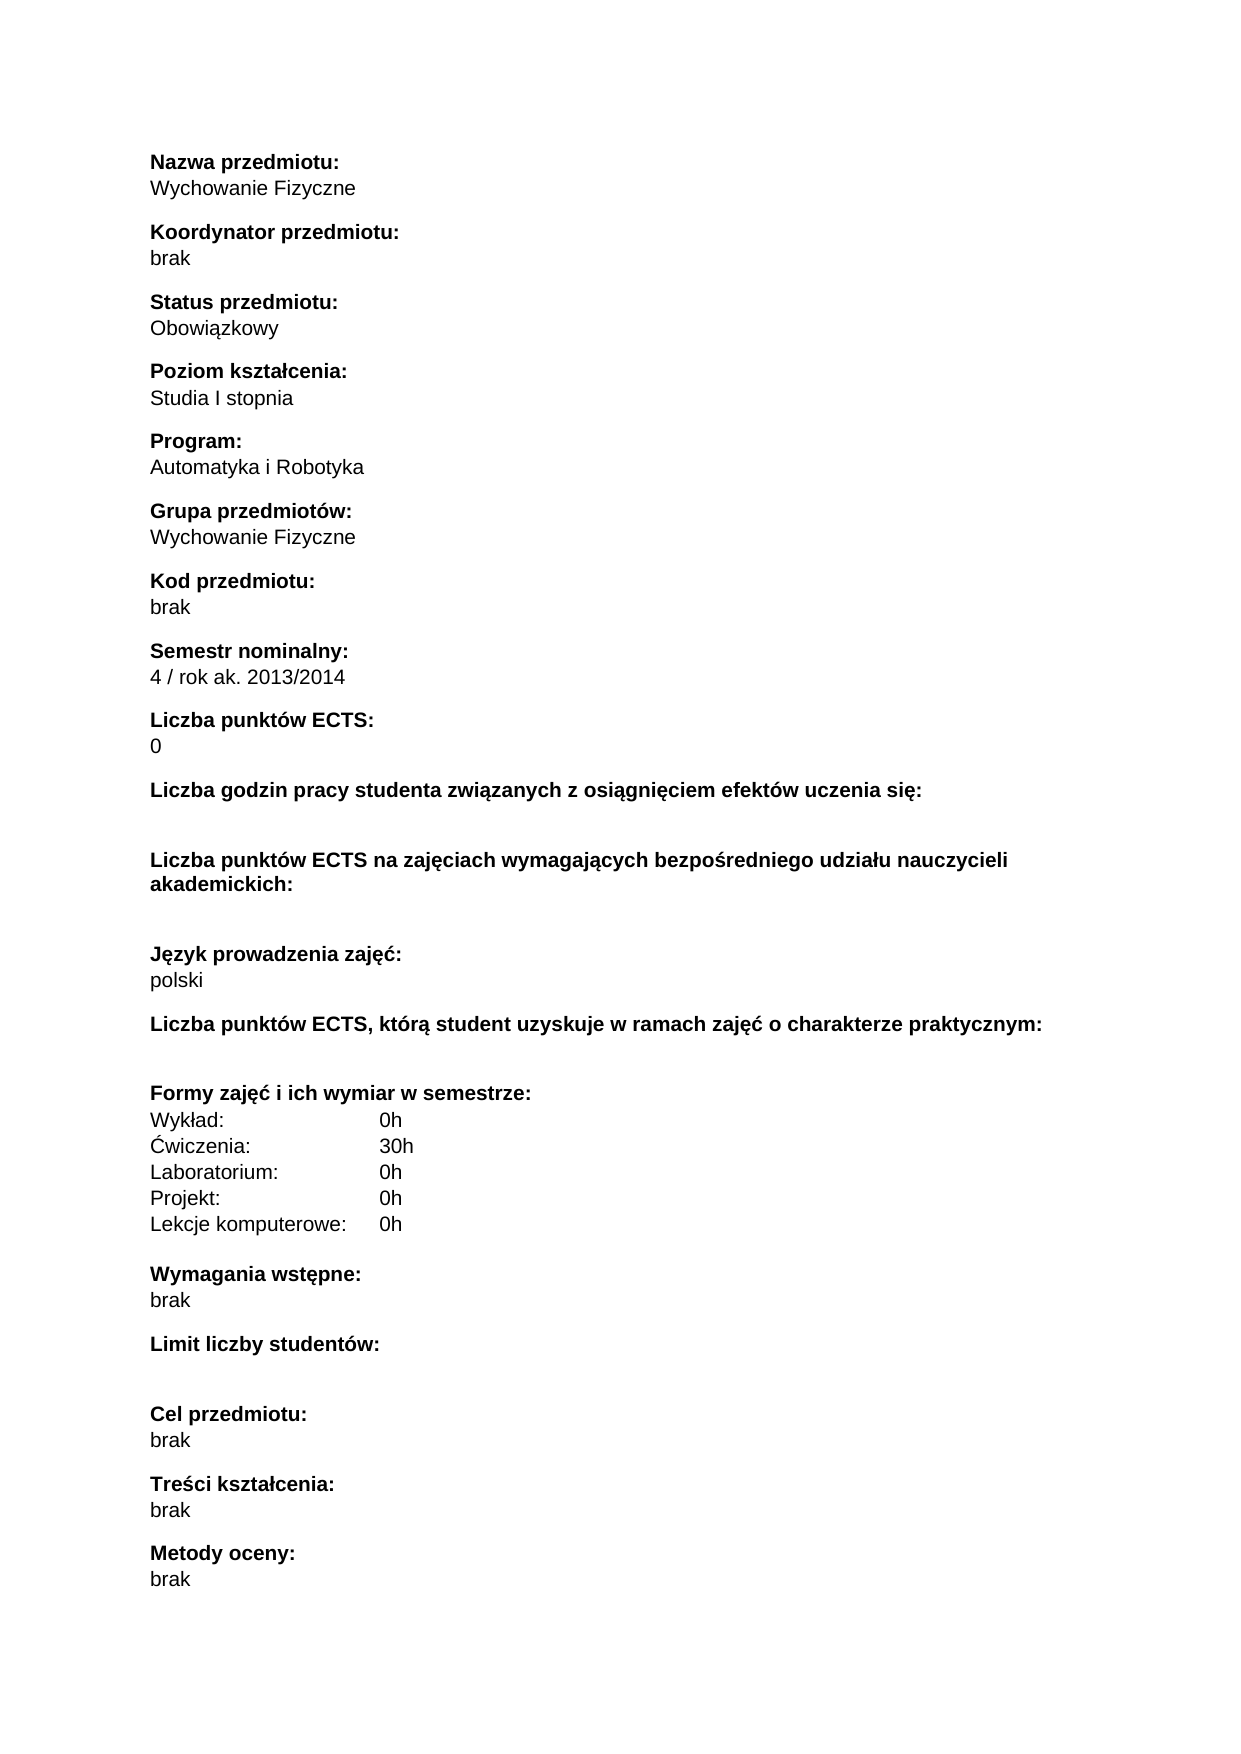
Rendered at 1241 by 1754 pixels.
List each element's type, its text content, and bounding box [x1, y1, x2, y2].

table_cell 0h [369, 1158, 597, 1184]
table_cell 30h [369, 1132, 597, 1158]
text 4 / rok ak. 2013/2014 [150, 664, 1090, 688]
text Liczba godzin pracy studenta związanych z osiągnięciem efektów uczenia się: [150, 778, 1090, 802]
table_cell Projekt: [140, 1186, 367, 1210]
text Liczba punktów ECTS: [150, 708, 1090, 732]
text brak [150, 595, 1090, 619]
text Koordynator przedmiotu: [150, 220, 1090, 244]
text Grupa przedmiotów: [150, 499, 1090, 523]
text Formy zajęć i ich wymiar w semestrze: [150, 1081, 1090, 1105]
text brak [150, 1567, 1090, 1591]
text Obowiązkowy [150, 316, 1090, 339]
text Semestr nominalny: [150, 638, 1090, 662]
text brak [150, 246, 1090, 270]
text Kod przedmiotu: [150, 569, 1090, 593]
text brak [150, 1288, 1090, 1312]
table_cell Laboratorium: [140, 1160, 367, 1184]
text Limit liczby studentów: [150, 1332, 1090, 1356]
table_cell 0h [369, 1184, 597, 1210]
table_header 0h [369, 1108, 597, 1132]
text Cel przedmiotu: [150, 1402, 1090, 1426]
table_cell 0h [369, 1210, 597, 1236]
text Wychowanie Fizyczne [150, 176, 1090, 200]
text polski [150, 968, 1090, 992]
text Studia I stopnia [150, 385, 1090, 409]
table_header Wykład: [140, 1108, 367, 1132]
table_cell Ćwiczenia: [140, 1134, 367, 1158]
table_cell Lekcje komputerowe: [140, 1212, 367, 1236]
text Wymagania wstępne: [150, 1262, 1090, 1286]
text Liczba punktów ECTS, którą student uzyskuje w ramach zajęć o charakterze praktycznym: [150, 1011, 1090, 1035]
text brak [150, 1428, 1090, 1452]
text Język prowadzenia zajęć: [150, 942, 1090, 966]
text Wychowanie Fizyczne [150, 525, 1090, 549]
text Liczba punktów ECTS na zajęciach wymagających bezpośredniego udziału nauczycieli akademickich: [150, 848, 1090, 896]
text Treści kształcenia: [150, 1471, 1090, 1495]
text Metody oceny: [150, 1541, 1090, 1565]
text brak [150, 1497, 1090, 1521]
text Poziom kształcenia: [150, 359, 1090, 383]
text Automatyka i Robotyka [150, 455, 1090, 479]
text Program: [150, 429, 1090, 453]
text Nazwa przedmiotu: [150, 150, 1090, 174]
text 0 [150, 734, 1090, 758]
text Status przedmiotu: [150, 289, 1090, 313]
